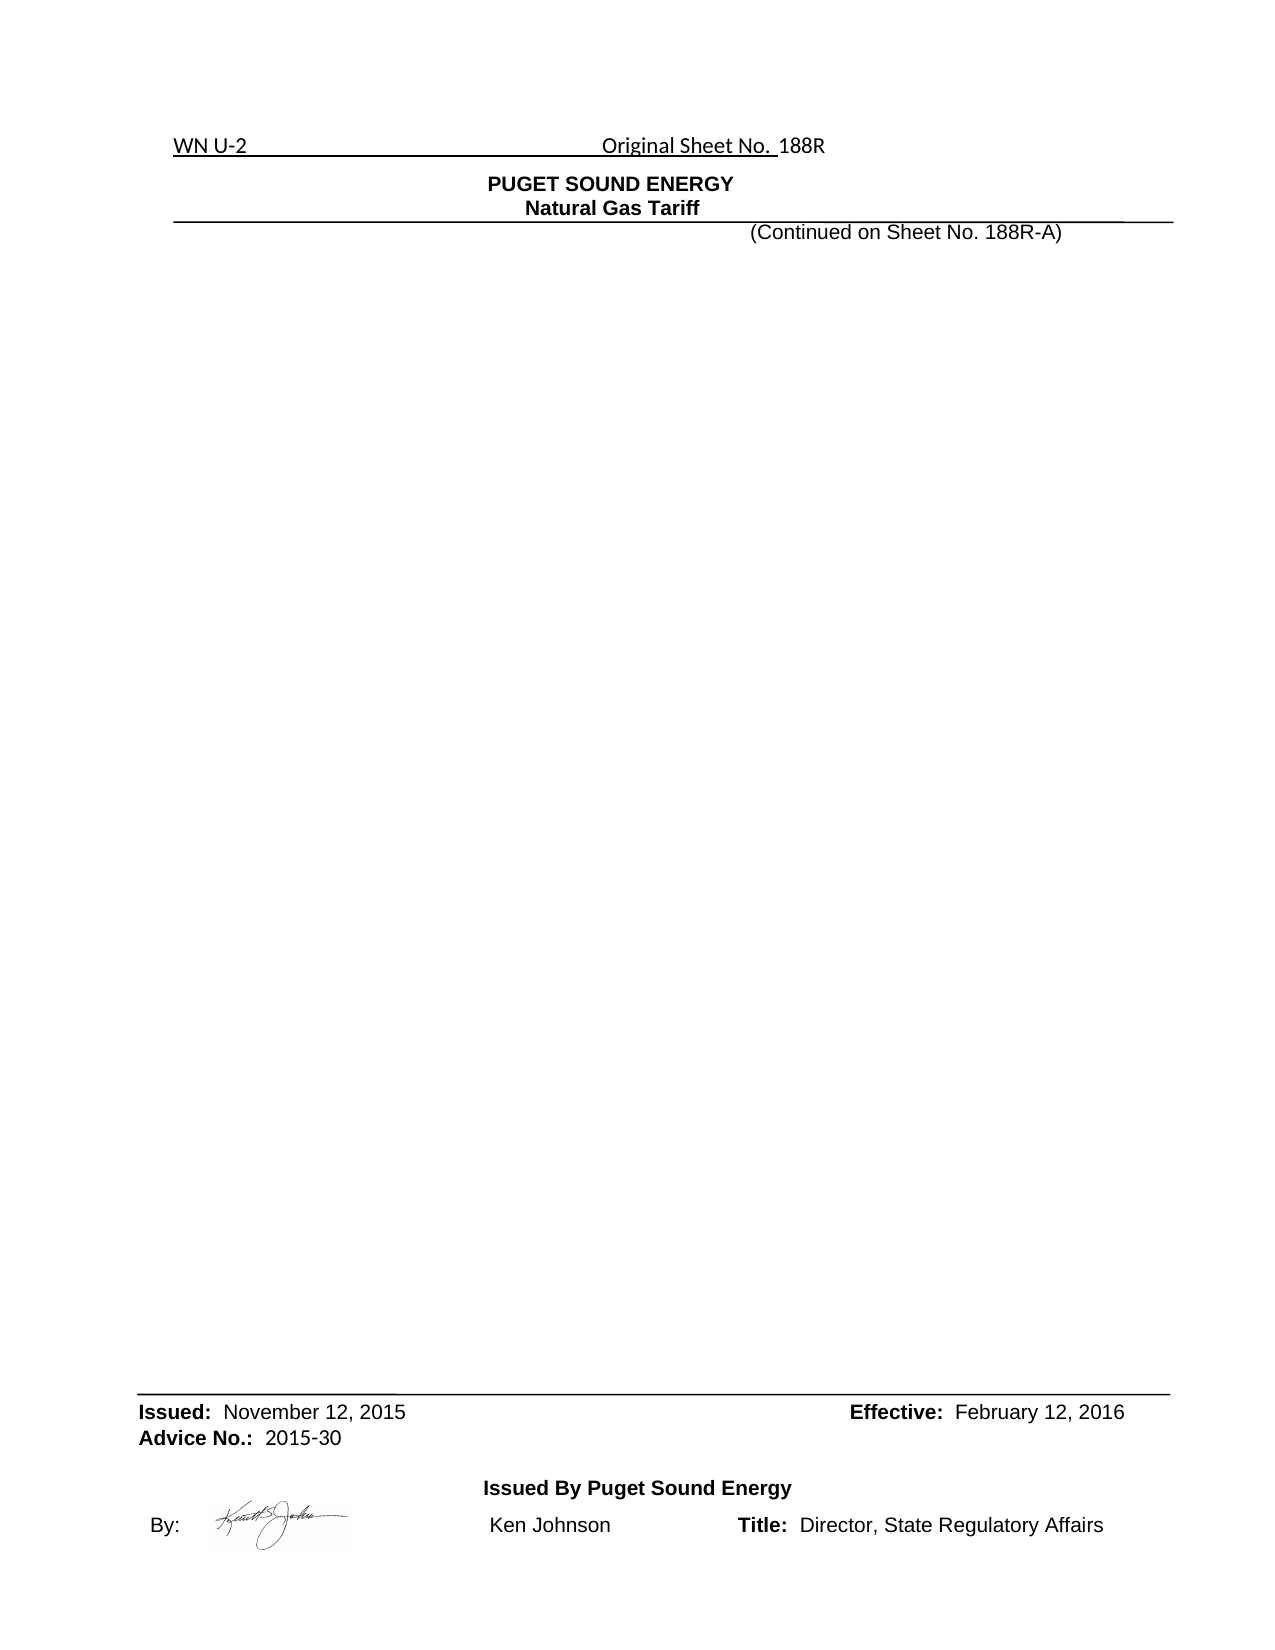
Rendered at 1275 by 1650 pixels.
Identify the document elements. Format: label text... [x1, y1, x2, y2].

text (Continued on Sheet No. 188R-A) [150, 219, 1200, 243]
picture [208, 1499, 354, 1551]
